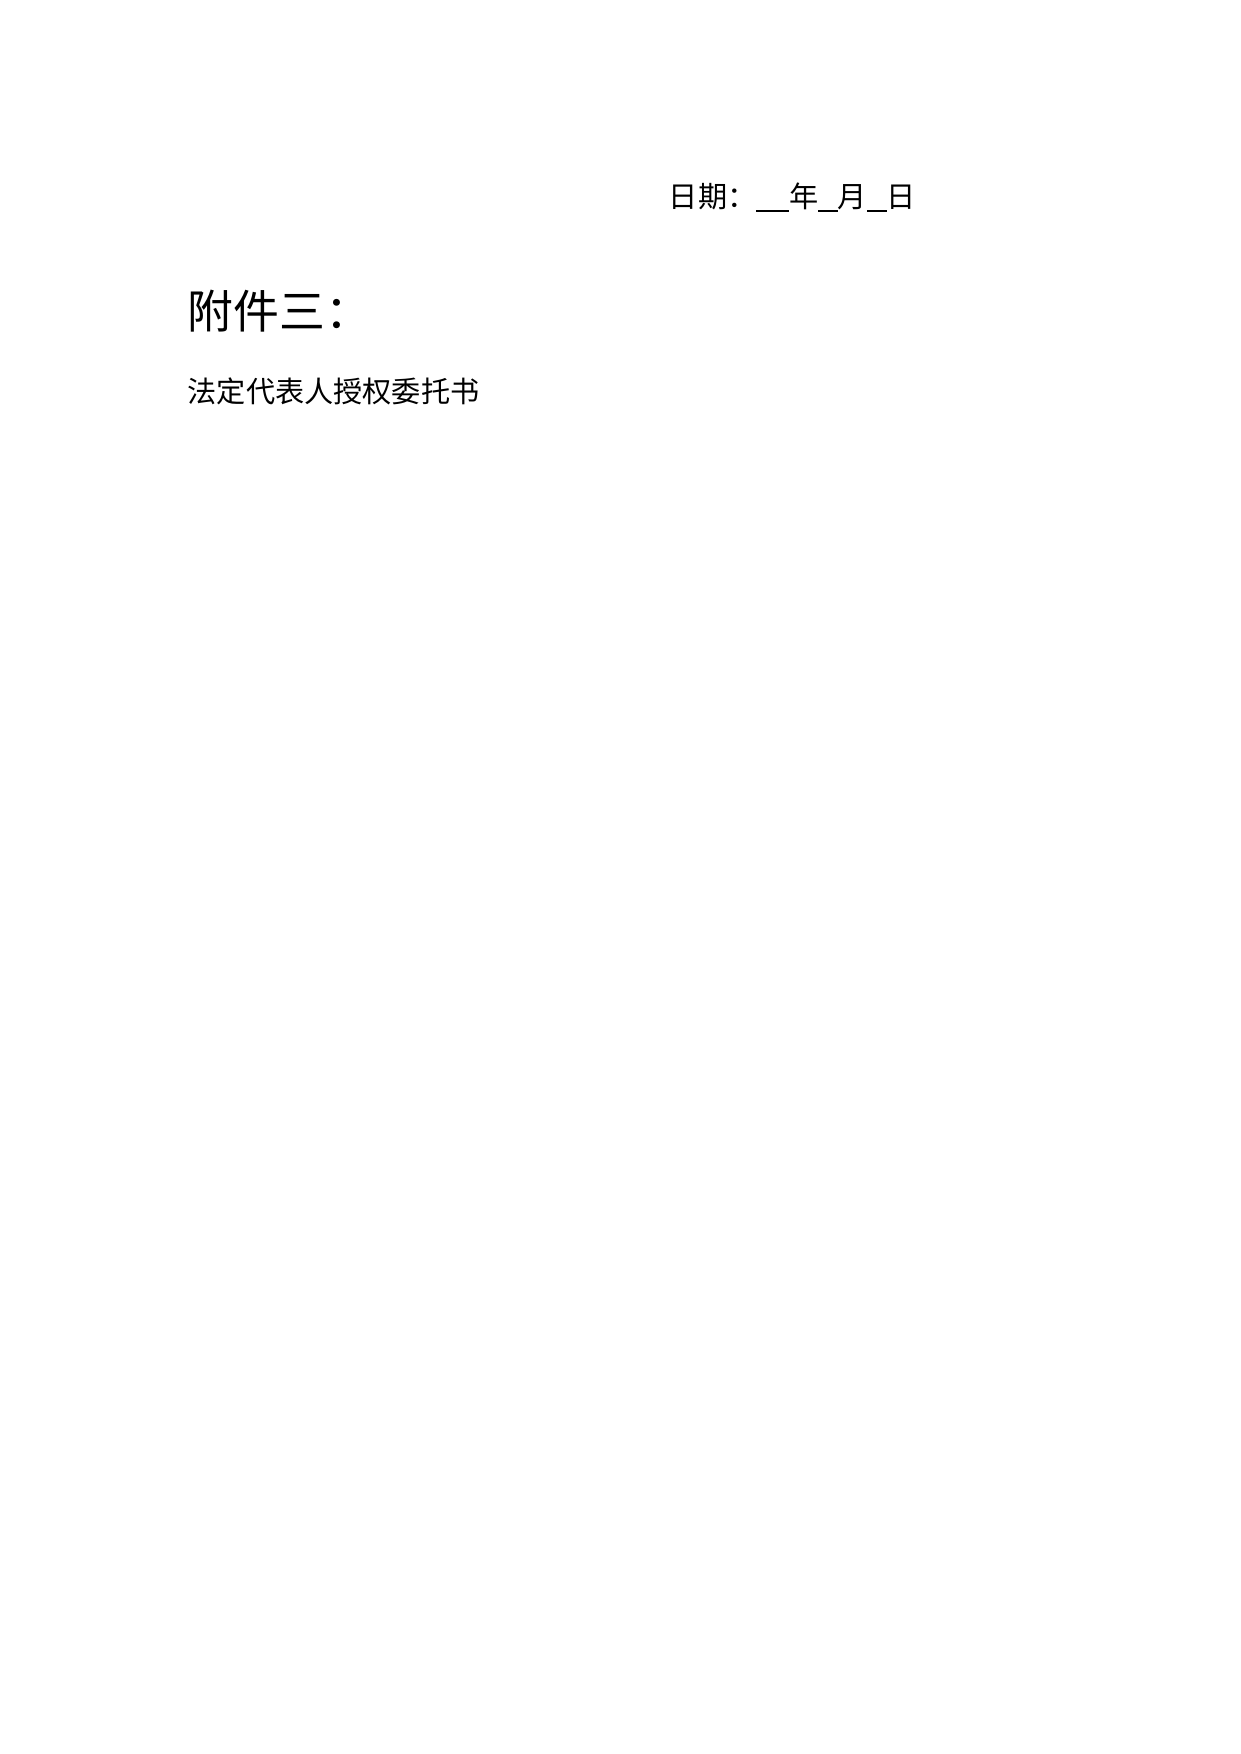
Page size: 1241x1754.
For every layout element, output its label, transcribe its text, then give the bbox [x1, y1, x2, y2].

text 法定代表人授权委托书 [187, 357, 1053, 422]
text 附件三： [187, 259, 1053, 357]
text 日期： 年 月 日 [187, 162, 1053, 227]
